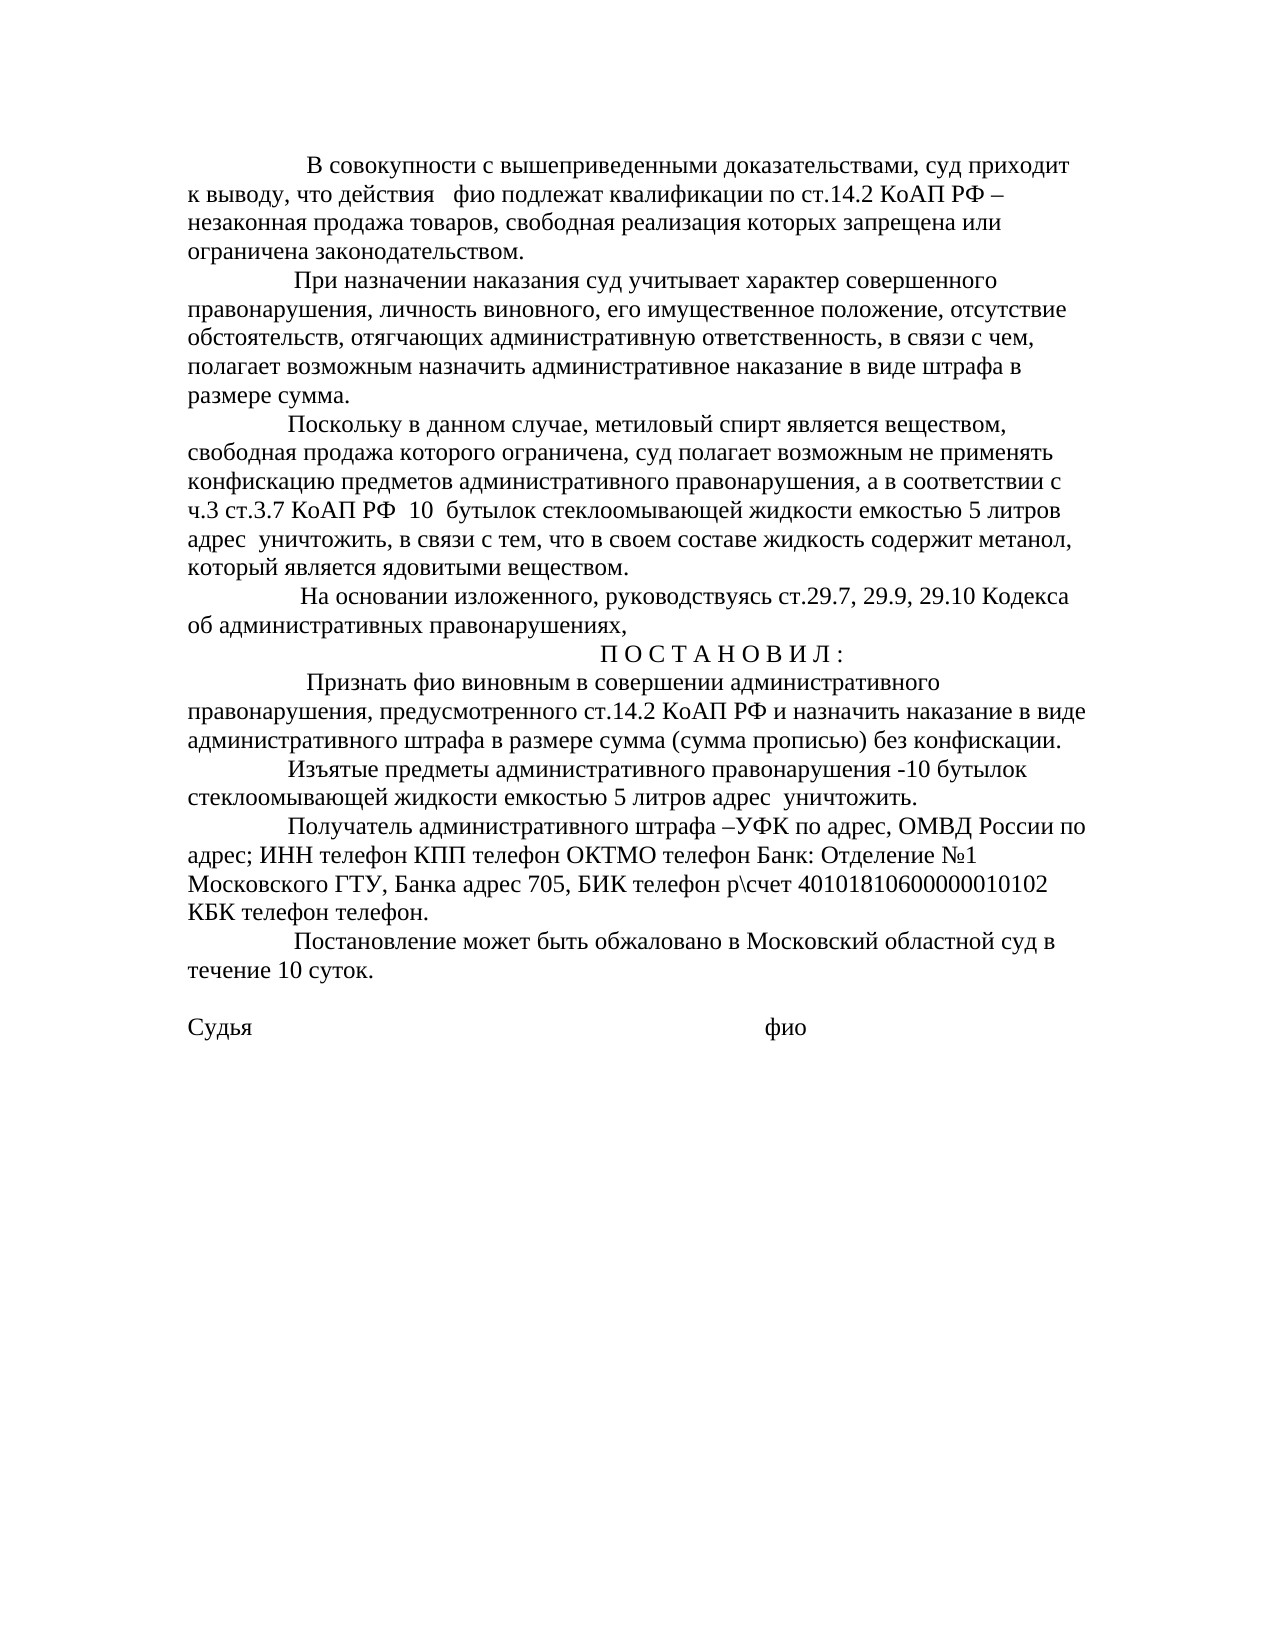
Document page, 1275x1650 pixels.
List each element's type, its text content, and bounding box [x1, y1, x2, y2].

text П О С Т А Н О В И Л : [187, 639, 1087, 667]
text Судья фио [187, 1012, 1087, 1041]
text Признать фио виновным в совершении административного правонарушения, предусмотренного ст.14.2 КоАП РФ и назначить наказание в виде административного штрафа в размере сумма (сумма прописью) без конфискации. [187, 667, 1087, 754]
text Постановление может быть обжаловано в Московский областной суд в течение 10 суток. [187, 926, 1087, 984]
text Поскольку в данном случае, метиловый спирт является веществом, свободная продажа которого ограничена, суд полагает возможным не применять конфискацию предметов административного правонарушения, а в соответствии с ч.3 ст.3.7 КоАП РФ 10 бутылок стеклоомывающей жидкости емкостью 5 литров адрес уничтожить, в связи с тем, что в своем составе жидкость содержит метанол, который является ядовитыми веществом. [187, 409, 1087, 581]
text Получатель административного штрафа –УФК по адрес, ОМВД России по адрес; ИНН телефон КПП телефон ОКТМО телефон Банк: Отделение №1 Московского ГТУ, Банка адрес 705, БИК телефон р\счет 40101810600000010102 КБК телефон телефон. [187, 811, 1087, 926]
text При назначении наказания суд учитывает характер совершенного правонарушения, личность виновного, его имущественное положение, отсутствие обстоятельств, отягчающих административную ответственность, в связи с чем, полагает возможным назначить административное наказание в виде штрафа в размере сумма. [187, 265, 1087, 409]
text На основании изложенного, руководствуясь ст.29.7, 29.9, 29.10 Кодекса об административных правонарушениях, [187, 581, 1087, 639]
text В совокупности с вышеприведенными доказательствами, суд приходит к выводу, что действия фио подлежат квалификации по ст.14.2 КоАП РФ – незаконная продажа товаров, свободная реализация которых запрещена или ограничена законодательством. [187, 150, 1087, 265]
text Изъятые предметы административного правонарушения -10 бутылок стеклоомывающей жидкости емкостью 5 литров адрес уничтожить. [187, 754, 1087, 811]
